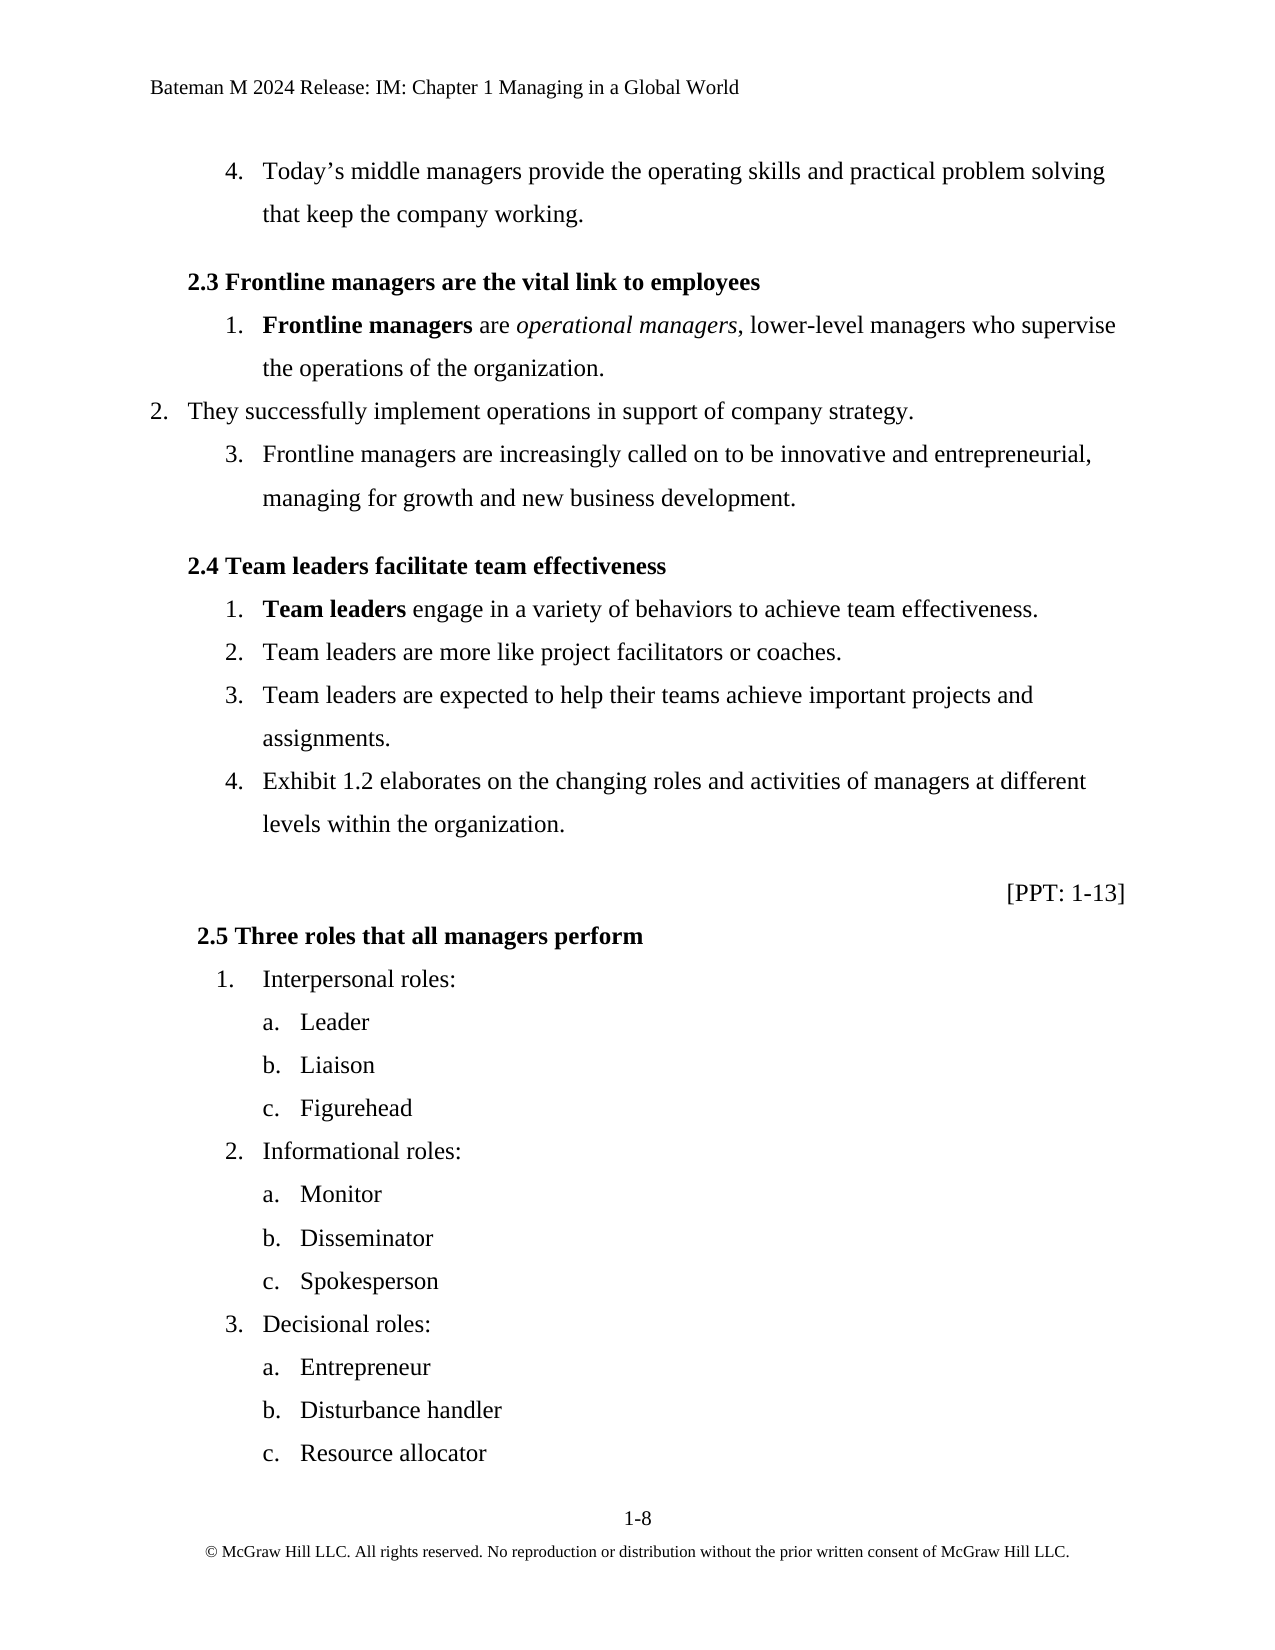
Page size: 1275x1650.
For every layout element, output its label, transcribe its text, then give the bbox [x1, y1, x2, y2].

text b. Disturbance handler [262, 1395, 1125, 1424]
list They successfully implement operations in support of company strategy. [150, 396, 1125, 425]
text c. Resource allocator [262, 1438, 1125, 1467]
text [PPT: 1-13] [150, 878, 1125, 906]
list Team leaders are more like project facilitators or coaches. [225, 637, 1125, 666]
text 2.3 Frontline managers are the vital link to employees [187, 267, 1125, 296]
list Frontline managers are operational managers, lower-level managers who supervise the operations of the organization. [225, 310, 1125, 382]
text c. Spokesperson [262, 1266, 1125, 1294]
list Team leaders are expected to help their teams achieve important projects and assignments. [225, 680, 1125, 752]
text a. Monitor [262, 1179, 1125, 1208]
text a. Leader [262, 1007, 1125, 1036]
list Interpersonal roles: [216, 964, 1125, 993]
text b. Liaison [262, 1050, 1125, 1079]
text c. Figurehead [262, 1093, 1125, 1122]
list Frontline managers are increasingly called on to be innovative and entrepreneurial, managing for growth and new business development. [225, 439, 1125, 511]
text 2.5 Three roles that all managers perform [197, 921, 1125, 949]
text a. Entrepreneur [262, 1352, 1125, 1381]
list Decisional roles: [225, 1309, 1125, 1338]
list Exhibit 1.2 elaborates on the changing roles and activities of managers at different levels within the organization. [225, 766, 1125, 838]
list Informational roles: [225, 1136, 1125, 1165]
list Team leaders engage in a variety of behaviors to achieve team effectiveness. [225, 594, 1125, 623]
list Today’s middle managers provide the operating skills and practical problem solving that keep the company working. [225, 156, 1125, 228]
text b. Disseminator [262, 1223, 1125, 1251]
text 2.4 Team leaders facilitate team effectiveness [187, 551, 1125, 579]
